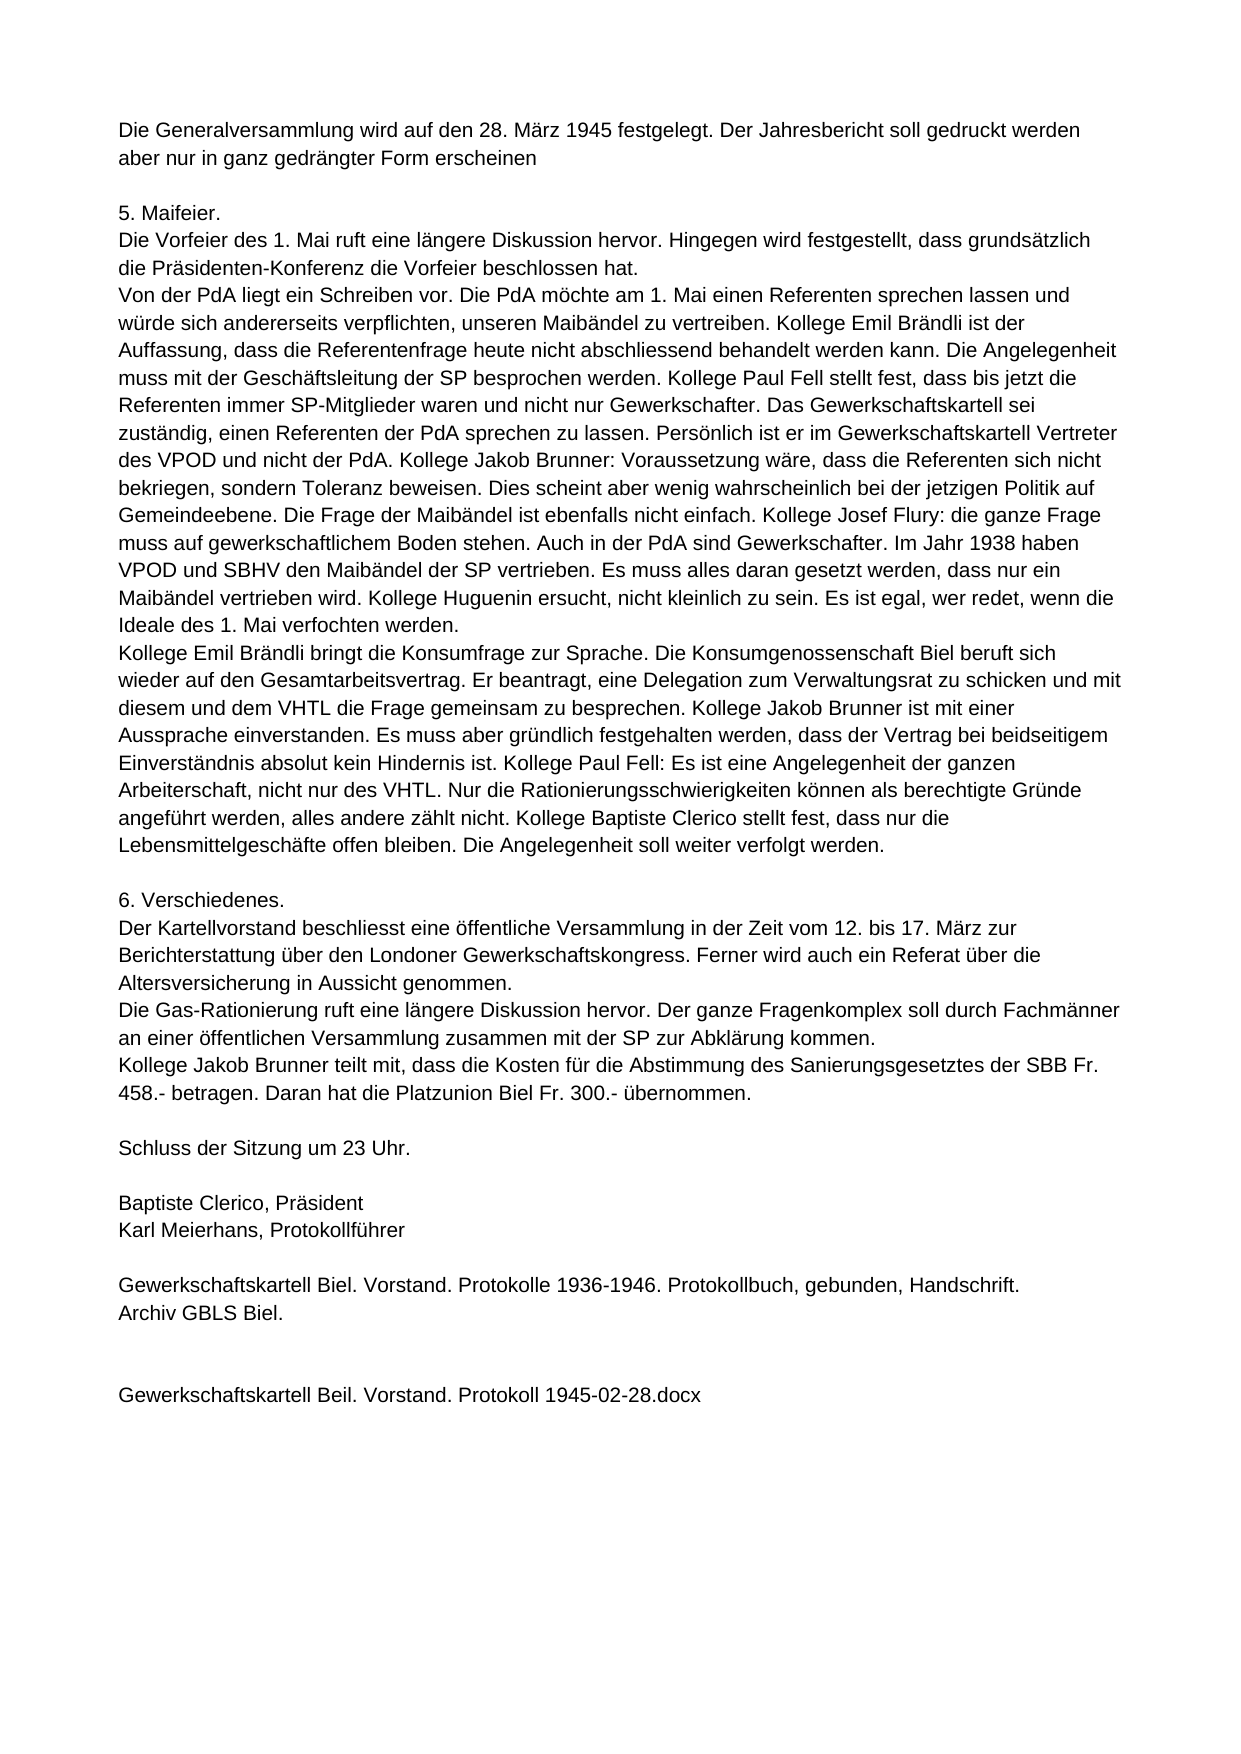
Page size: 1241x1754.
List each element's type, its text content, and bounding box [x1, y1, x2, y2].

text Karl Meierhans, Protokollführer [118, 1218, 1122, 1242]
text 6. Verschiedenes. [118, 888, 1122, 912]
text Die Gas-Rationierung ruft eine längere Diskussion hervor. Der ganze Fragenkomplex soll durch Fachmänner an einer öffentlichen Versammlung zusammen mit der SP zur Abklärung kommen. [118, 998, 1122, 1049]
text Baptiste Clerico, Präsident [118, 1191, 1122, 1214]
text Schluss der Sitzung um 23 Uhr. [118, 1136, 1122, 1159]
text Gewerkschaftskartell Beil. Vorstand. Protokoll 1945-02-28.docx [118, 1383, 1122, 1407]
text 5. Maifeier. [118, 201, 1122, 224]
text Kollege Emil Brändli bringt die Konsumfrage zur Sprache. Die Konsumgenossenschaft Biel beruft sich wieder auf den Gesamtarbeitsvertrag. Er beantragt, eine Delegation zum Verwaltungsrat zu schicken und mit diesem und dem VHTL die Frage gemeinsam zu besprechen. Kollege Jakob Brunner ist mit einer Aussprache einverstanden. Es muss aber gründlich festgehalten werden, dass der Vertrag bei beidseitigem Einverständnis absolut kein Hindernis ist. Kollege Paul Fell: Es ist eine Angelegenheit der ganzen Arbeiterschaft, nicht nur des VHTL. Nur die Rationierungsschwierigkeiten können als berechtigte Gründe angeführt werden, alles andere zählt nicht. Kollege Baptiste Clerico stellt fest, dass nur die Lebensmittelgeschäfte offen bleiben. Die Angelegenheit soll weiter verfolgt werden. [118, 641, 1122, 857]
text Die Generalversammlung wird auf den 28. März 1945 festgelegt. Der Jahresbericht soll gedruckt werden aber nur in ganz gedrängter Form erscheinen [118, 118, 1122, 169]
text Die Vorfeier des 1. Mai ruft eine längere Diskussion hervor. Hingegen wird festgestellt, dass grundsätzlich die Präsidenten-Konferenz die Vorfeier beschlossen hat. [118, 228, 1122, 279]
text Archiv GBLS Biel. [118, 1301, 1122, 1324]
text Gewerkschaftskartell Biel. Vorstand. Protokolle 1936-1946. Protokollbuch, gebunden, Handschrift. [118, 1273, 1122, 1297]
text Von der PdA liegt ein Schreiben vor. Die PdA möchte am 1. Mai einen Referenten sprechen lassen und würde sich andererseits verpflichten, unseren Maibändel zu vertreiben. Kollege Emil Brändli ist der Auffassung, dass die Referentenfrage heute nicht abschliessend behandelt werden kann. Die Angelegenheit muss mit der Geschäftsleitung der SP besprochen werden. Kollege Paul Fell stellt fest, dass bis jetzt die Referenten immer SP-Mitglieder waren und nicht nur Gewerkschafter. Das Gewerkschaftskartell sei zuständig, einen Referenten der PdA sprechen zu lassen. Persönlich ist er im Gewerkschaftskartell Vertreter des VPOD und nicht der PdA. Kollege Jakob Brunner: Voraussetzung wäre, dass die Referenten sich nicht bekriegen, sondern Toleranz beweisen. Dies scheint aber wenig wahrscheinlich bei der jetzigen Politik auf Gemeindeebene. Die Frage der Maibändel ist ebenfalls nicht einfach. Kollege Josef Flury: die ganze Frage muss auf gewerkschaftlichem Boden stehen. Auch in der PdA sind Gewerkschafter. Im Jahr 1938 haben VPOD und SBHV den Maibändel der SP vertrieben. Es muss alles daran gesetzt werden, dass nur ein Maibändel vertrieben wird. Kollege Huguenin ersucht, nicht kleinlich zu sein. Es ist egal, wer redet, wenn die Ideale des 1. Mai verfochten werden. [118, 283, 1122, 637]
text Kollege Jakob Brunner teilt mit, dass die Kosten für die Abstimmung des Sanierungsgesetztes der SBB Fr. 458.- betragen. Daran hat die Platzunion Biel Fr. 300.- übernommen. [118, 1053, 1122, 1104]
text Der Kartellvorstand beschliesst eine öffentliche Versammlung in der Zeit vom 12. bis 17. März zur Berichterstattung über den Londoner Gewerkschaftskongress. Ferner wird auch ein Referat über die Altersversicherung in Aussicht genommen. [118, 916, 1122, 994]
